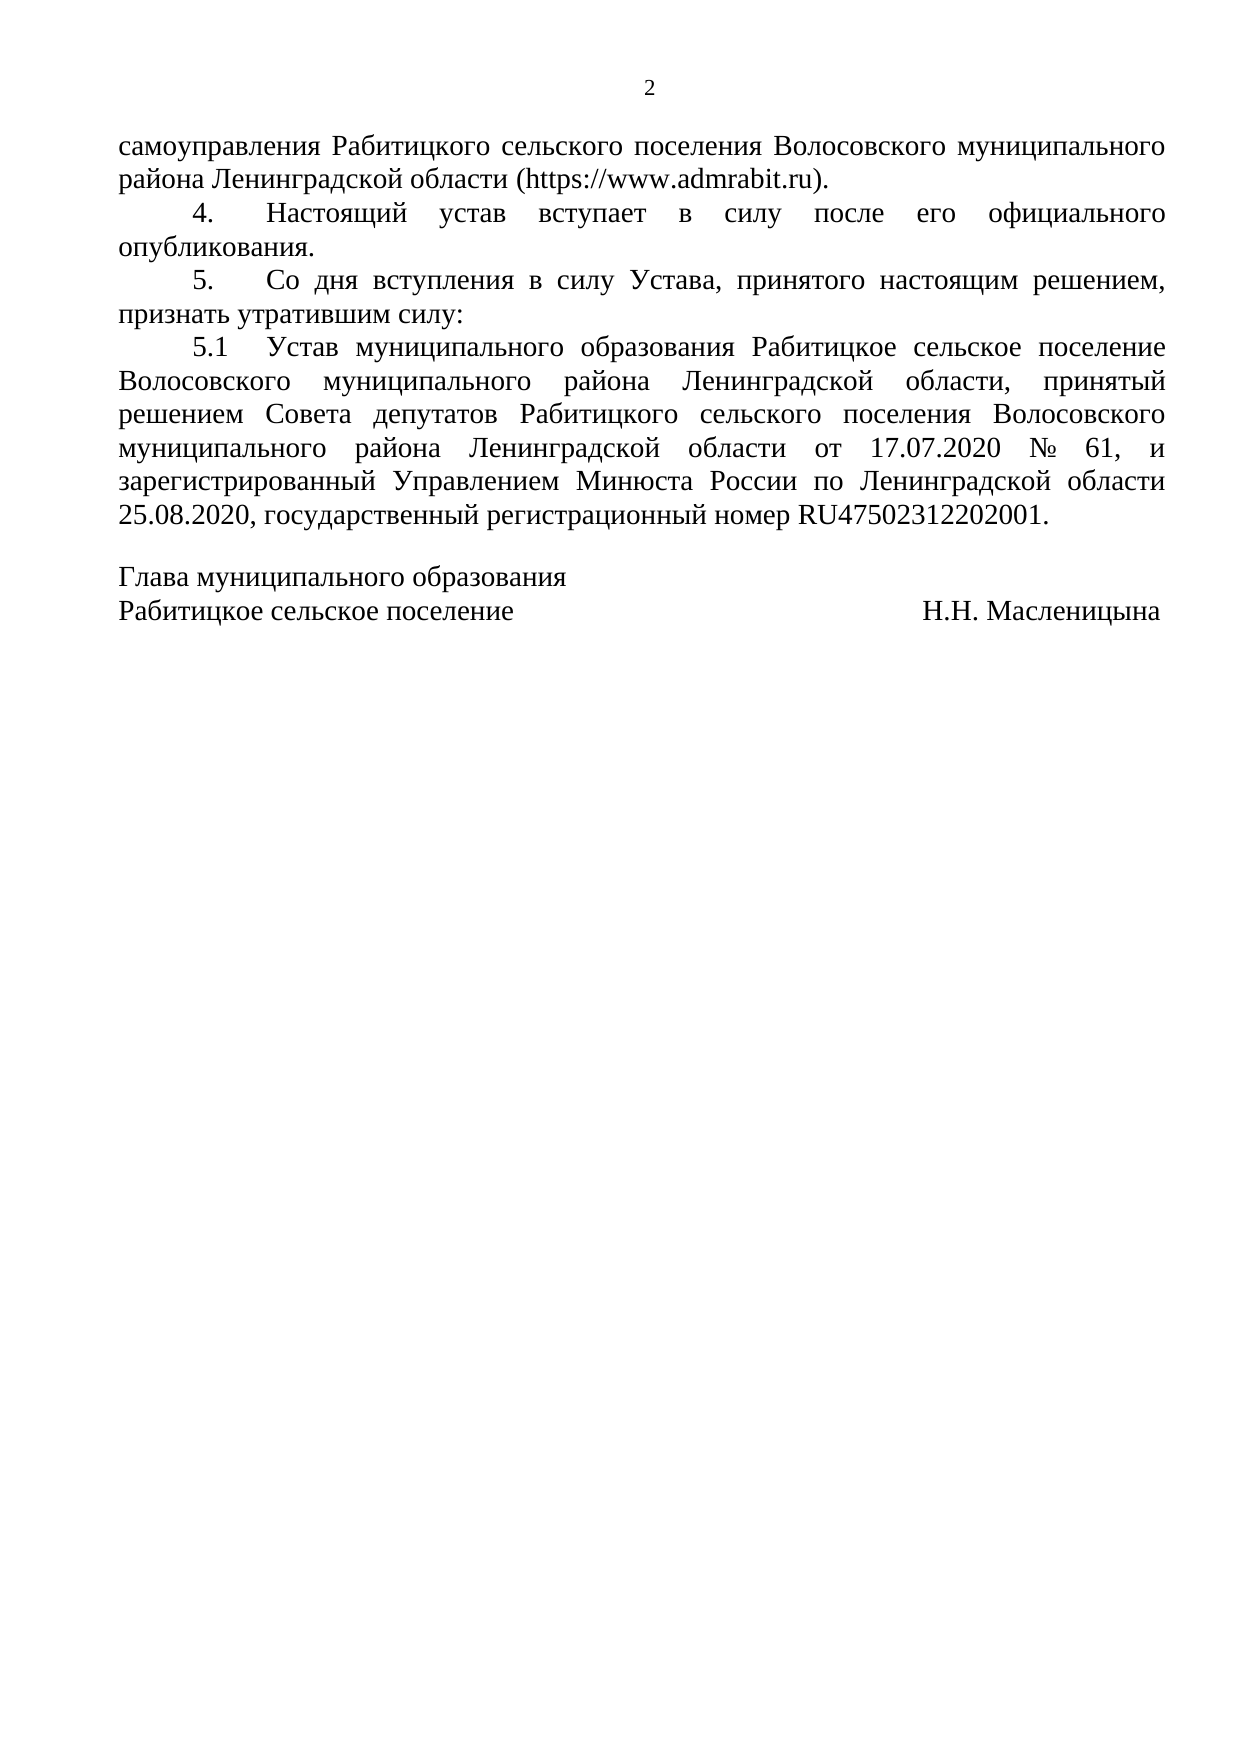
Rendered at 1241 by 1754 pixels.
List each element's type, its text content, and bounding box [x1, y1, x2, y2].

list Устав муниципального образования Рабитицкое сельское поселение Волосовского муниципального района Ленинградской области, принятый решением Совета депутатов Рабитицкого сельского поселения Волосовского муниципального района Ленинградской области от 17.07.2020 № 61, и зарегистрированный Управлением Минюста России по Ленинградской области 25.08.2020, государственный регистрационный номер RU47502312202001. [118, 329, 1167, 531]
list Настоящий устав вступает в силу после его официального опубликования. [118, 195, 1167, 262]
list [118, 128, 1167, 195]
text Рабитицкое сельское поселение Н.Н. Масленицына [118, 593, 1167, 626]
list Со дня вступления в силу Устава, принятого настоящим решением, признать утратившим силу: [118, 262, 1167, 329]
text Глава муниципального образования [118, 559, 1167, 593]
